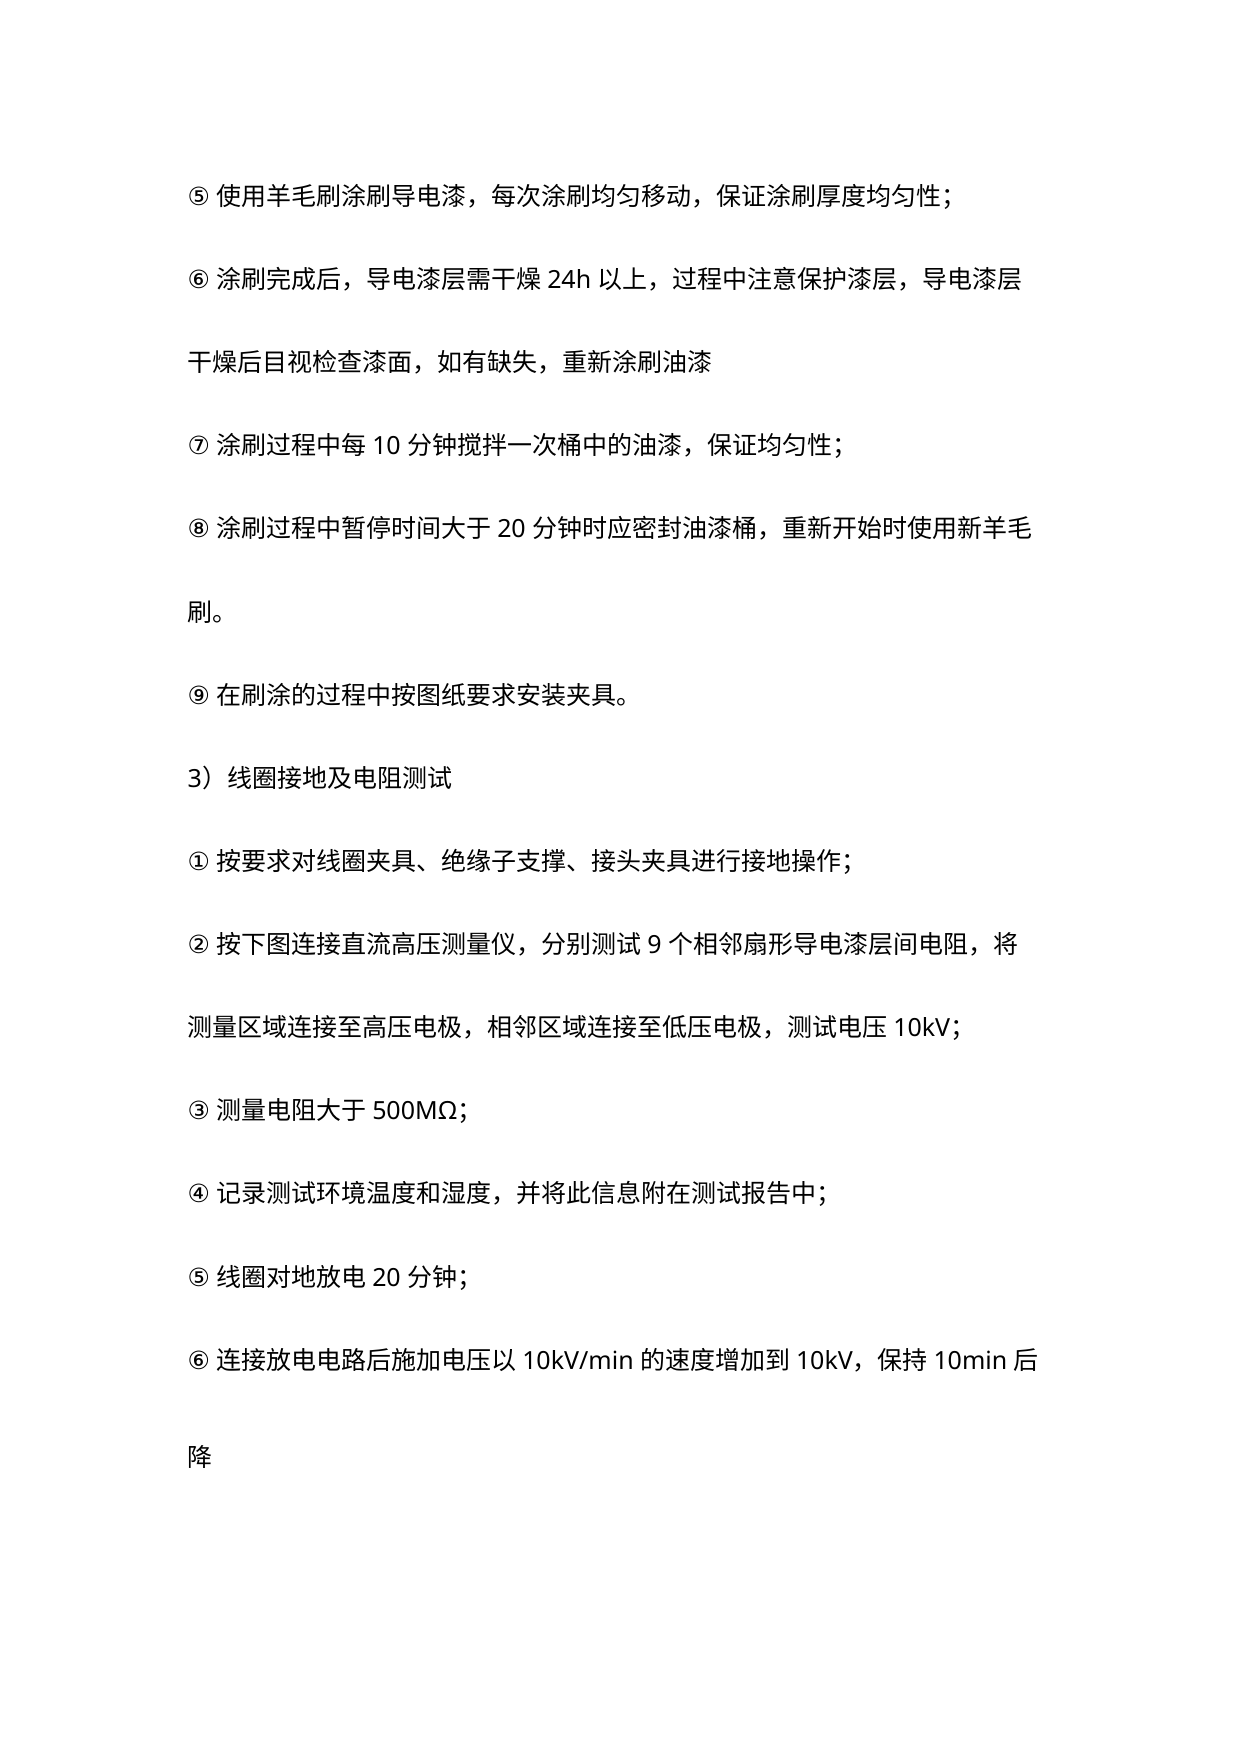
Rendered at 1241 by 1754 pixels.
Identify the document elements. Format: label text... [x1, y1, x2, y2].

text 刷。 [187, 578, 1053, 643]
text ⑦ 涂刷过程中每 10 分钟搅拌一次桶中的油漆，保证均匀性； [187, 411, 1053, 476]
text ⑥ 涂刷完成后，导电漆层需干燥 24h 以上，过程中注意保护漆层，导电漆层 [187, 245, 1053, 310]
text 干燥后目视检查漆面，如有缺失，重新涂刷油漆 [187, 328, 1053, 393]
text ⑤ 使用羊毛刷涂刷导电漆，每次涂刷均匀移动，保证涂刷厚度均匀性； [187, 162, 1053, 227]
text ③ 测量电阻大于 500MΩ； [187, 1076, 1053, 1141]
text ④ 记录测试环境温度和湿度，并将此信息附在测试报告中； [187, 1159, 1053, 1224]
text 3）线圈接地及电阻测试 [187, 744, 1053, 809]
text ⑧ 涂刷过程中暂停时间大于 20 分钟时应密封油漆桶，重新开始时使用新羊毛 [187, 494, 1053, 559]
text 测量区域连接至高压电极，相邻区域连接至低压电极，测试电压 10kV； [187, 993, 1053, 1058]
text ② 按下图连接直流高压测量仪，分别测试 9 个相邻扇形导电漆层间电阻，将 [187, 910, 1053, 975]
text ① 按要求对线圈夹具、绝缘子支撑、接头夹具进行接地操作； [187, 827, 1053, 892]
text ⑥ 连接放电电路后施加电压以 10kV/min 的速度增加到 10kV，保持 10min 后降 [187, 1326, 1053, 1488]
text ⑨ 在刷涂的过程中按图纸要求安装夹具。 [187, 661, 1053, 726]
text ⑤ 线圈对地放电 20 分钟； [187, 1243, 1053, 1308]
